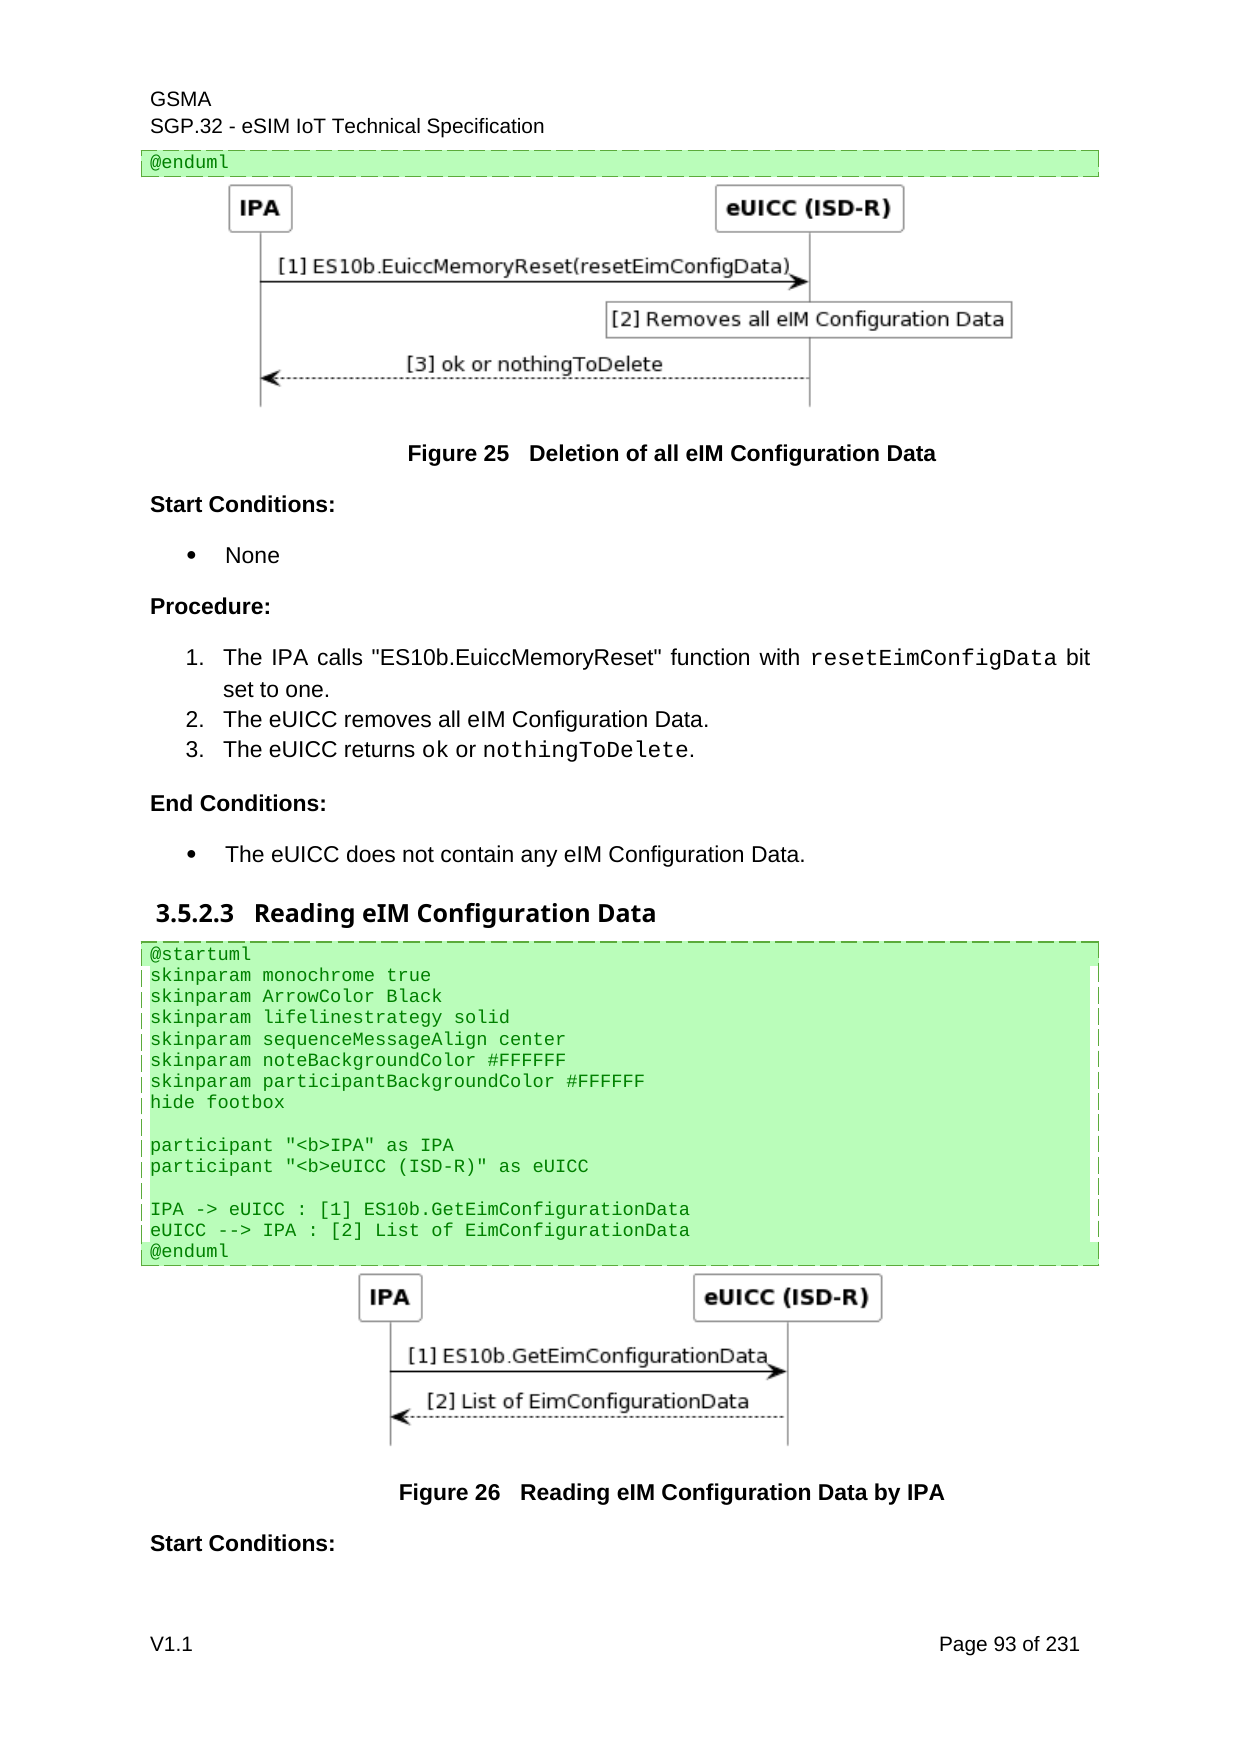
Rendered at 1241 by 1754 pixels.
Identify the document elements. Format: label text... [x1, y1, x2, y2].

list The eUICC does not contain any eIM Configuration Data. [187, 841, 1090, 867]
text skinparam sequenceMessageAlign center [150, 1029, 1090, 1051]
text End Conditions: [150, 790, 1090, 816]
text Start Conditions: [150, 1529, 1090, 1556]
list The eUICC returns ok or nothingToDelete. [185, 736, 1090, 765]
text skinparam lifelinestrategy solid [150, 1008, 1090, 1029]
text @startuml [141, 941, 1099, 966]
list The IPA calls "ES10b.EuiccMemoryReset" function with resetEimConfigData bit set to one. [185, 644, 1090, 702]
text skinparam participantBackgroundColor #FFFFFF [150, 1072, 1090, 1093]
text skinparam monochrome true [150, 966, 1090, 987]
list None [187, 542, 1090, 568]
text participant "<b>IPA" as IPA [150, 1136, 1090, 1157]
text @enduml [141, 1239, 1099, 1266]
subtitle 3.5.2.3 Reading eIM Configuration Data [156, 896, 1090, 930]
text Deletion of all eIM Configuration Data [253, 439, 1090, 466]
text eUICC --> IPA : [2] List of EimConfigurationData [150, 1221, 1090, 1239]
text Start Conditions: [150, 491, 1090, 517]
list The eUICC removes all eIM Configuration Data. [185, 706, 1090, 732]
text Procedure: [150, 593, 1090, 619]
picture [351, 1266, 889, 1454]
text Reading eIM Configuration Data by IPA [253, 1478, 1090, 1505]
text IPA -> eUICC : [1] ES10b.GetEimConfigurationData [150, 1199, 1090, 1221]
text skinparam ArrowColor Black [150, 987, 1090, 1008]
picture [221, 177, 1019, 415]
text @enduml [141, 150, 1099, 177]
text hide footbox [150, 1093, 1090, 1114]
text participant "<b>eUICC (ISD-R)" as eUICC [150, 1157, 1090, 1178]
text skinparam noteBackgroundColor #FFFFFF [150, 1051, 1090, 1072]
